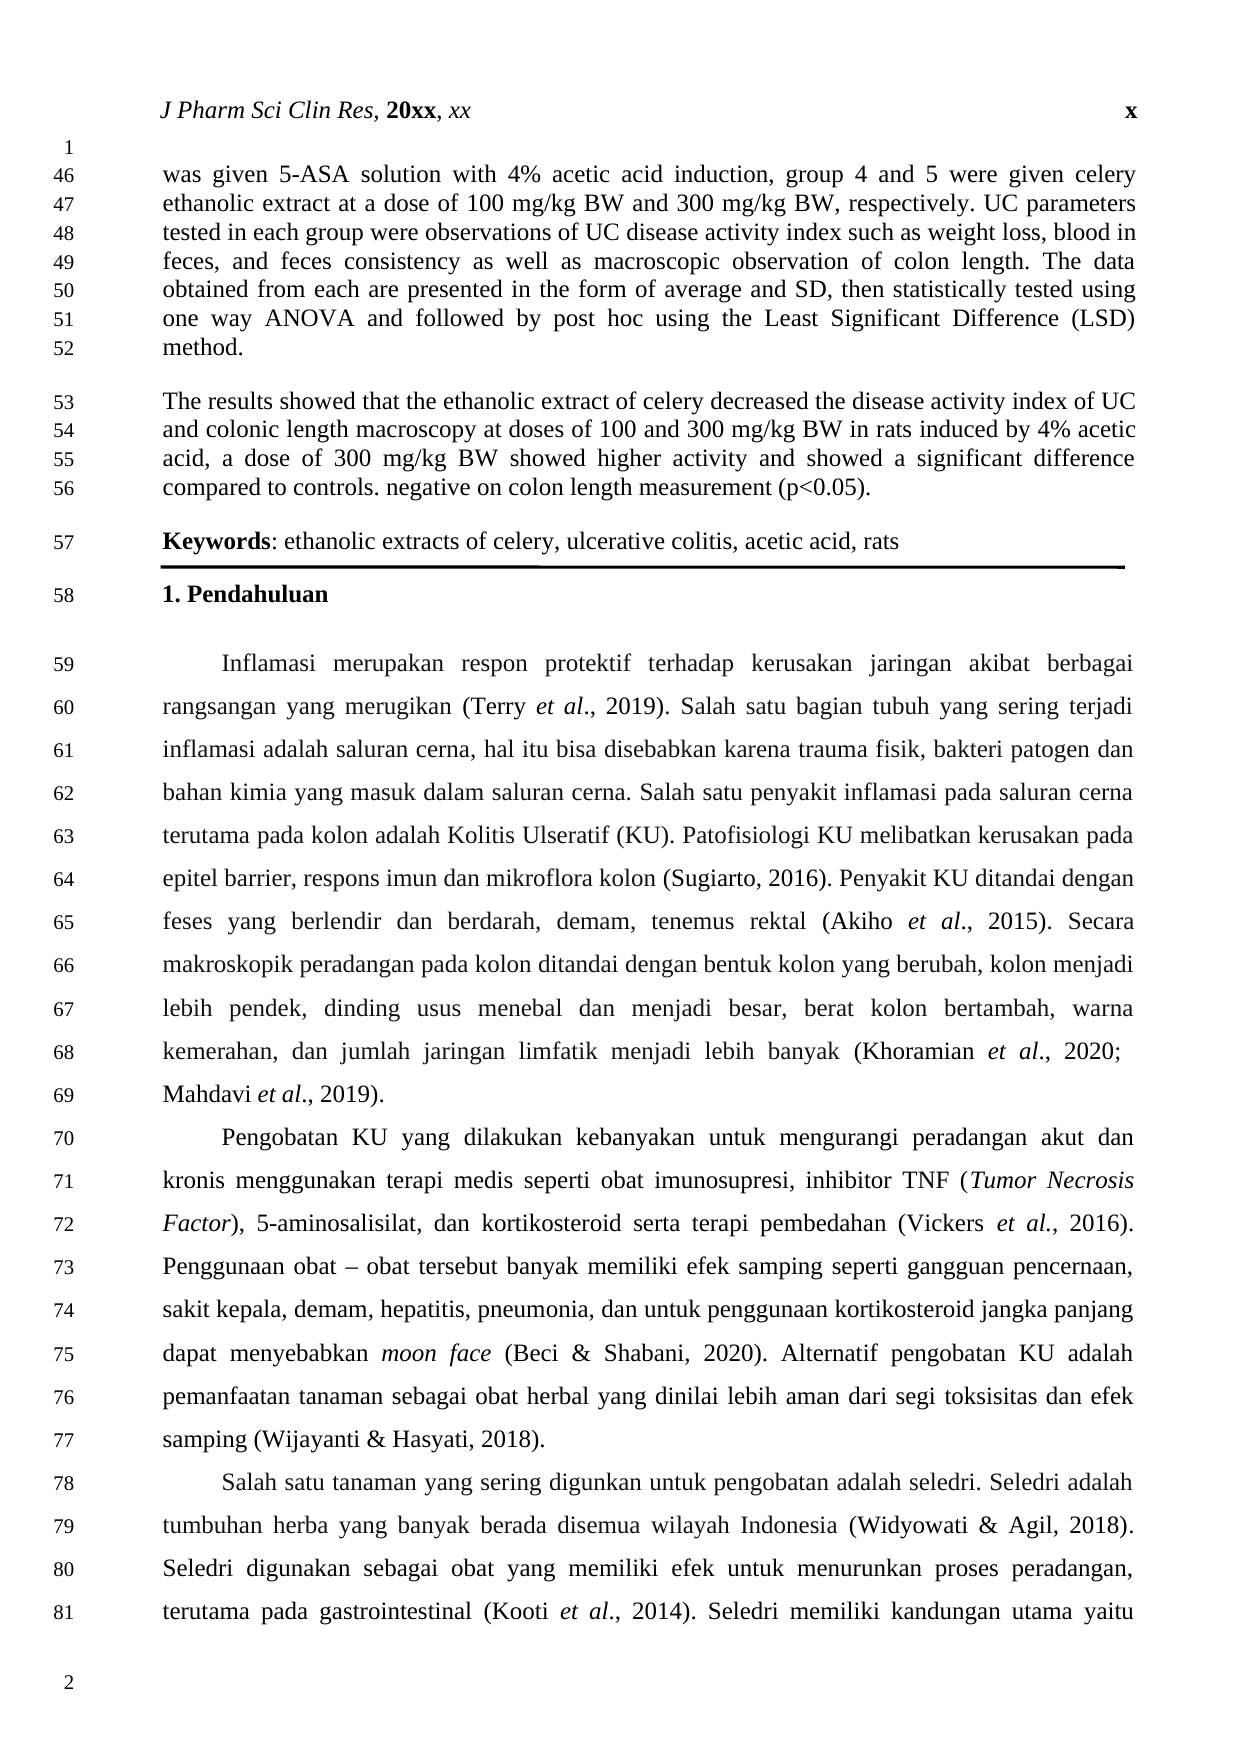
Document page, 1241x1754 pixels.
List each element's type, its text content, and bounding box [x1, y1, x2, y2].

text Pengobatan KU yang dilakukan kebanyakan untuk mengurangi peradangan akut dan kronis menggunakan terapi medis seperti obat imunosupresi, inhibitor TNF (Tumor Necrosis Factor), 5-aminosalisilat, dan kortikosteroid serta terapi pembedahan (Vickers et al., 2016). Penggunaan obat – obat tersebut banyak memiliki efek samping seperti gangguan pencernaan, sakit kepala, demam, hepatitis, pneumonia, dan untuk penggunaan kortikosteroid jangka panjang dapat menyebabkan moon face (Beci & Shabani, 2020). Alternatif pengobatan KU adalah pemanfaatan tanaman sebagai obat herbal yang dinilai lebih aman dari segi toksisitas dan efek samping (Wijayanti & Hasyati, 2018). [162, 1122, 1134, 1453]
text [162, 159, 1137, 361]
text The results showed that the ethanolic extract of celery decreased the disease activity index of UC and colonic length macroscopy at doses of 100 and 300 mg/kg BW in rats induced by 4% acetic acid, a dose of 300 mg/kg BW showed higher activity and showed a significant difference compared to controls. negative on colon length measurement (p<0.05). [162, 386, 1137, 501]
text 1. Pendahuluan [103, 579, 1137, 608]
text Keywords: ethanolic extracts of celery, ulcerative colitis, acetic acid, rats [162, 526, 1137, 554]
text Inflamasi merupakan respon protektif terhadap kerusakan jaringan akibat berbagai rangsangan yang merugikan (Terry et al., 2019). Salah satu bagian tubuh yang sering terjadi inflamasi adalah saluran cerna, hal itu bisa disebabkan karena trauma fisik, bakteri patogen dan bahan kimia yang masuk dalam saluran cerna. Salah satu penyakit inflamasi pada saluran cerna terutama pada kolon adalah Kolitis Ulseratif (KU). Patofisiologi KU melibatkan kerusakan pada epitel barrier, respons imun dan mikroflora kolon (Sugiarto, 2016). Penyakit KU ditandai dengan feses yang berlendir dan berdarah, demam, tenemus rektal (Akiho et al., 2015). Secara makroskopik peradangan pada kolon ditandai dengan bentuk kolon yang berubah, kolon menjadi lebih pendek, dinding usus menebal dan menjadi besar, berat kolon bertambah, warna kemerahan, dan jumlah jaringan limfatik menjadi lebih banyak (Khoramian et al., 2020; Mahdavi et al., 2019). [162, 648, 1134, 1108]
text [162, 1467, 1134, 1625]
